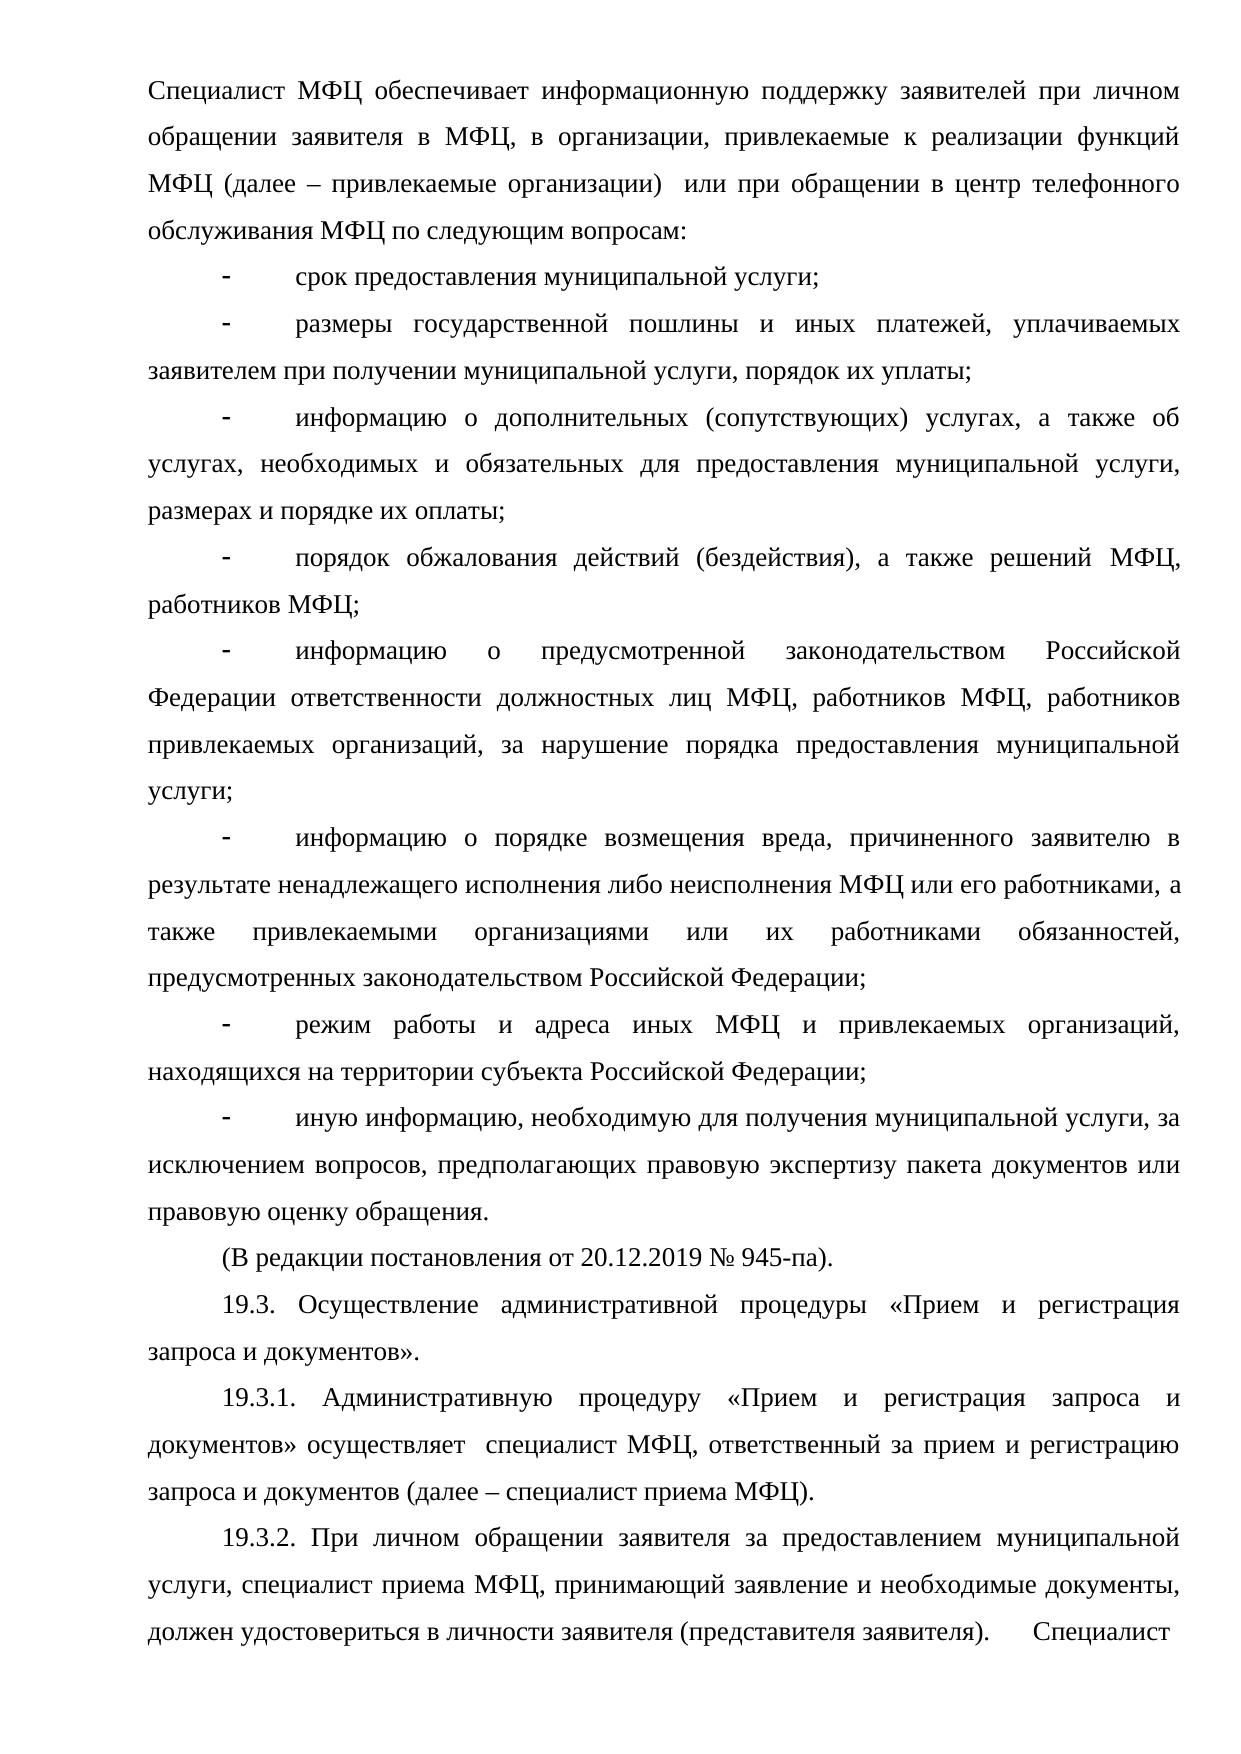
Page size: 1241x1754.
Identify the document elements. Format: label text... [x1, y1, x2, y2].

list порядок обжалования действий (бездействия), а также решений МФЦ, работников МФЦ; [148, 541, 1181, 619]
list информацию о порядке возмещения вреда, причиненного заявителю в результате ненадлежащего исполнения либо неисполнения МФЦ или его работниками, а также привлекаемыми организациями или их работниками обязанностей, предусмотренных законодательством Российской Федерации; [148, 821, 1181, 992]
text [148, 74, 1181, 245]
text 19.3. Осуществление административной процедуры «Прием и регистрация запроса и документов». [148, 1288, 1181, 1366]
list информацию о дополнительных (сопутствующих) услугах, а также об услугах, необходимых и обязательных для предоставления муниципальной услуги, размерах и порядке их оплаты; [148, 401, 1181, 525]
text 19.3.1. Административную процедуру «Прием и регистрация запроса и документов» осуществляет специалист МФЦ, ответственный за прием и регистрацию запроса и документов (далее – специалист приема МФЦ). [148, 1381, 1181, 1506]
list срок предоставления муниципальной услуги; [148, 261, 1181, 292]
text (В редакции постановления от 20.12.2019 № 945-па). [148, 1241, 1181, 1273]
list размеры государственной пошлины и иных платежей, уплачиваемых заявителем при получении муниципальной услуги, порядок их уплаты; [148, 307, 1181, 385]
list иную информацию, необходимую для получения муниципальной услуги, за исключением вопросов, предполагающих правовую экспертизу пакета документов или правовую оценку обращения. [148, 1101, 1181, 1226]
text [148, 1521, 1181, 1646]
list режим работы и адреса иных МФЦ и привлекаемых организаций, находящихся на территории субъекта Российской Федерации; [148, 1008, 1181, 1086]
list информацию о предусмотренной законодательством Российской Федерации ответственности должностных лиц МФЦ, работников МФЦ, работников привлекаемых организаций, за нарушение порядка предоставления муниципальной услуги; [148, 634, 1181, 806]
